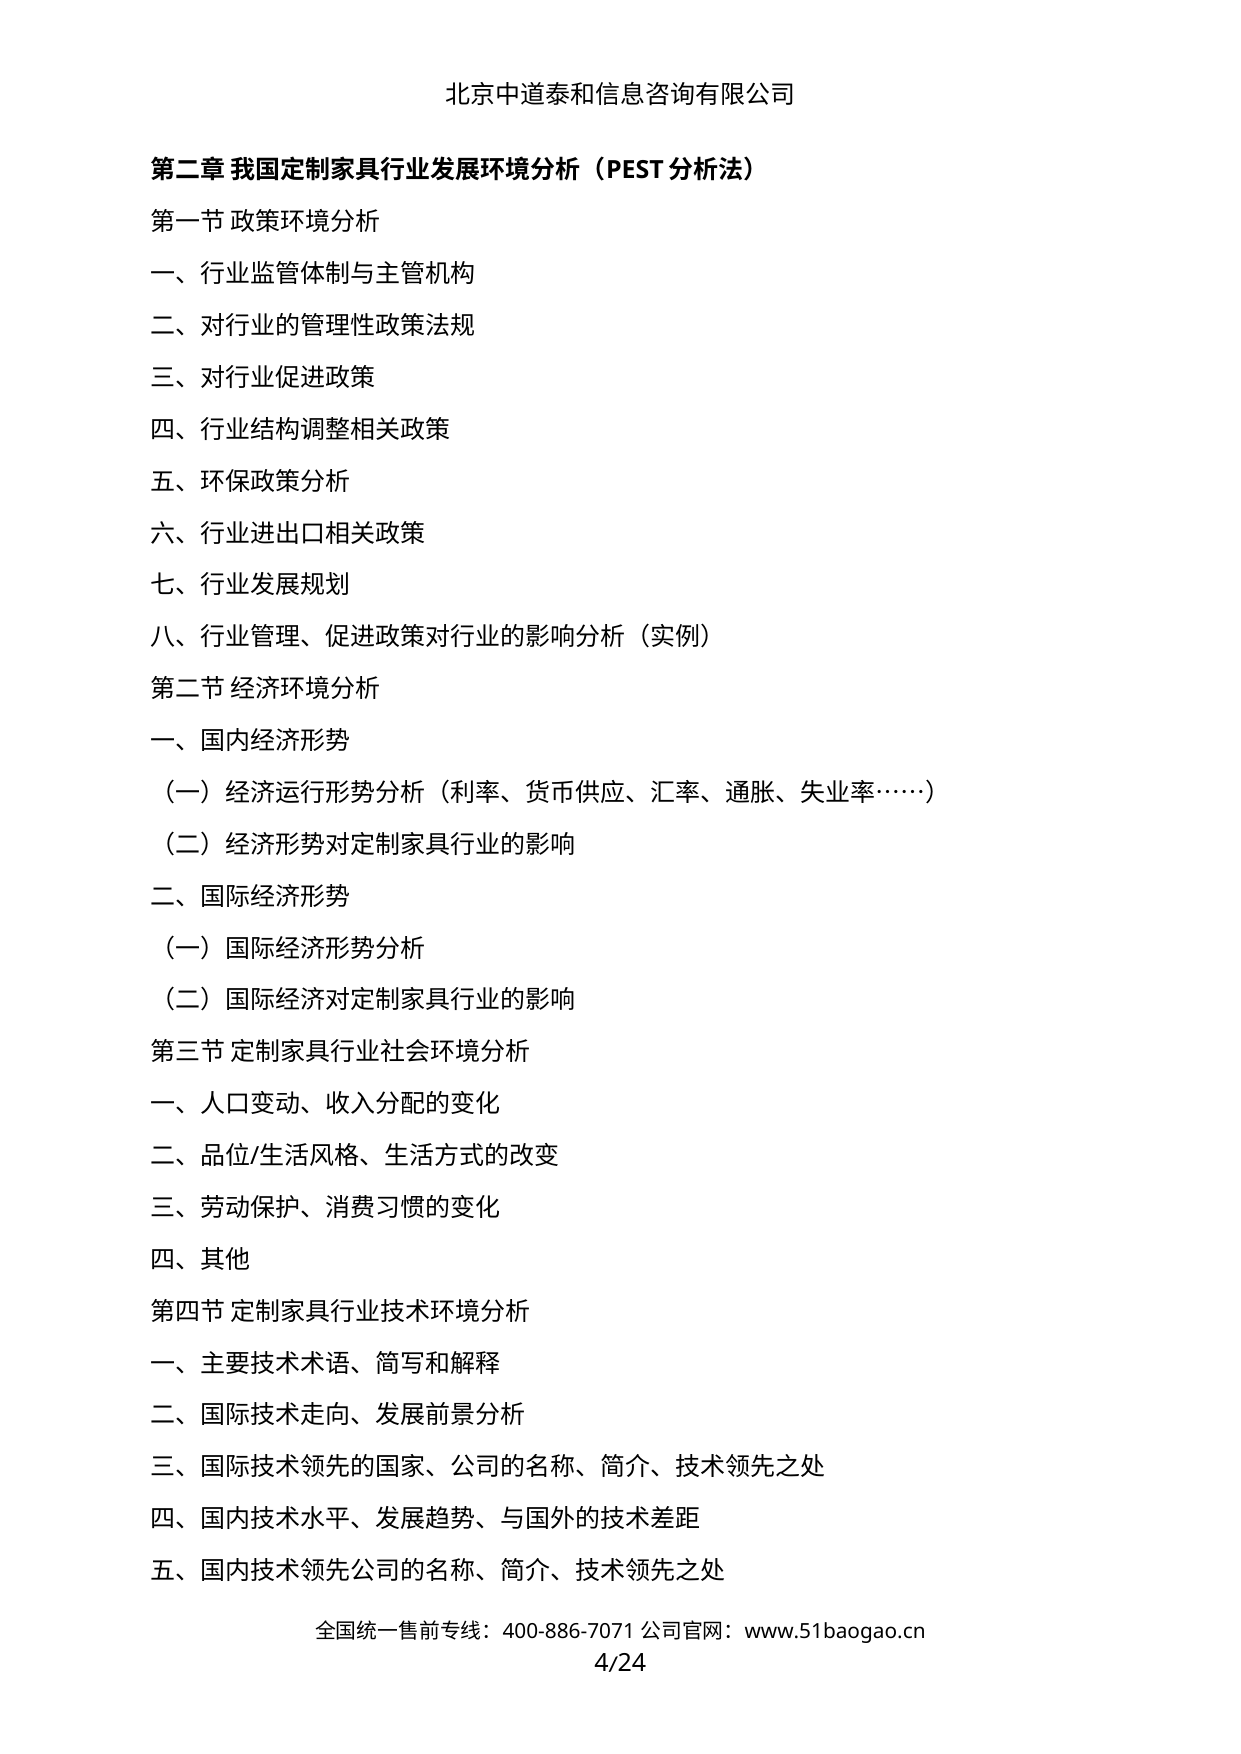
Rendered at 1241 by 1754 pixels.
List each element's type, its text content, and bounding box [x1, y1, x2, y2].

text 一、人口变动、收入分配的变化 [150, 1084, 1090, 1120]
text 第二章 我国定制家具行业发展环境分析（PEST分析法） [150, 150, 1090, 186]
text 一、主要技术术语、简写和解释 [150, 1343, 1090, 1379]
text 二、对行业的管理性政策法规 [150, 306, 1090, 342]
text 第三节 定制家具行业社会环境分析 [150, 1032, 1090, 1068]
text 第二节 经济环境分析 [150, 669, 1090, 705]
text 二、国际技术走向、发展前景分析 [150, 1395, 1090, 1431]
text 二、品位/生活风格、生活方式的改变 [150, 1136, 1090, 1172]
text 八、行业管理、促进政策对行业的影响分析（实例） [150, 617, 1090, 653]
text 五、国内技术领先公司的名称、简介、技术领先之处 [150, 1551, 1090, 1587]
text 五、环保政策分析 [150, 461, 1090, 497]
text （一）经济运行形势分析（利率、货币供应、汇率、通胀、失业率……） [150, 772, 1090, 809]
text 四、国内技术水平、发展趋势、与国外的技术差距 [150, 1499, 1090, 1535]
text 一、国内经济形势 [150, 721, 1090, 757]
text 三、对行业促进政策 [150, 357, 1090, 394]
text 二、国际经济形势 [150, 876, 1090, 912]
text 一、行业监管体制与主管机构 [150, 254, 1090, 290]
text （二）国际经济对定制家具行业的影响 [150, 980, 1090, 1016]
text 三、国际技术领先的国家、公司的名称、简介、技术领先之处 [150, 1447, 1090, 1483]
text 四、其他 [150, 1239, 1090, 1276]
text 第四节 定制家具行业技术环境分析 [150, 1291, 1090, 1327]
text 六、行业进出口相关政策 [150, 513, 1090, 549]
text 第一节 政策环境分析 [150, 202, 1090, 238]
text 七、行业发展规划 [150, 565, 1090, 601]
text 四、行业结构调整相关政策 [150, 409, 1090, 446]
text 三、劳动保护、消费习惯的变化 [150, 1187, 1090, 1224]
text （二）经济形势对定制家具行业的影响 [150, 824, 1090, 861]
text （一）国际经济形势分析 [150, 928, 1090, 964]
